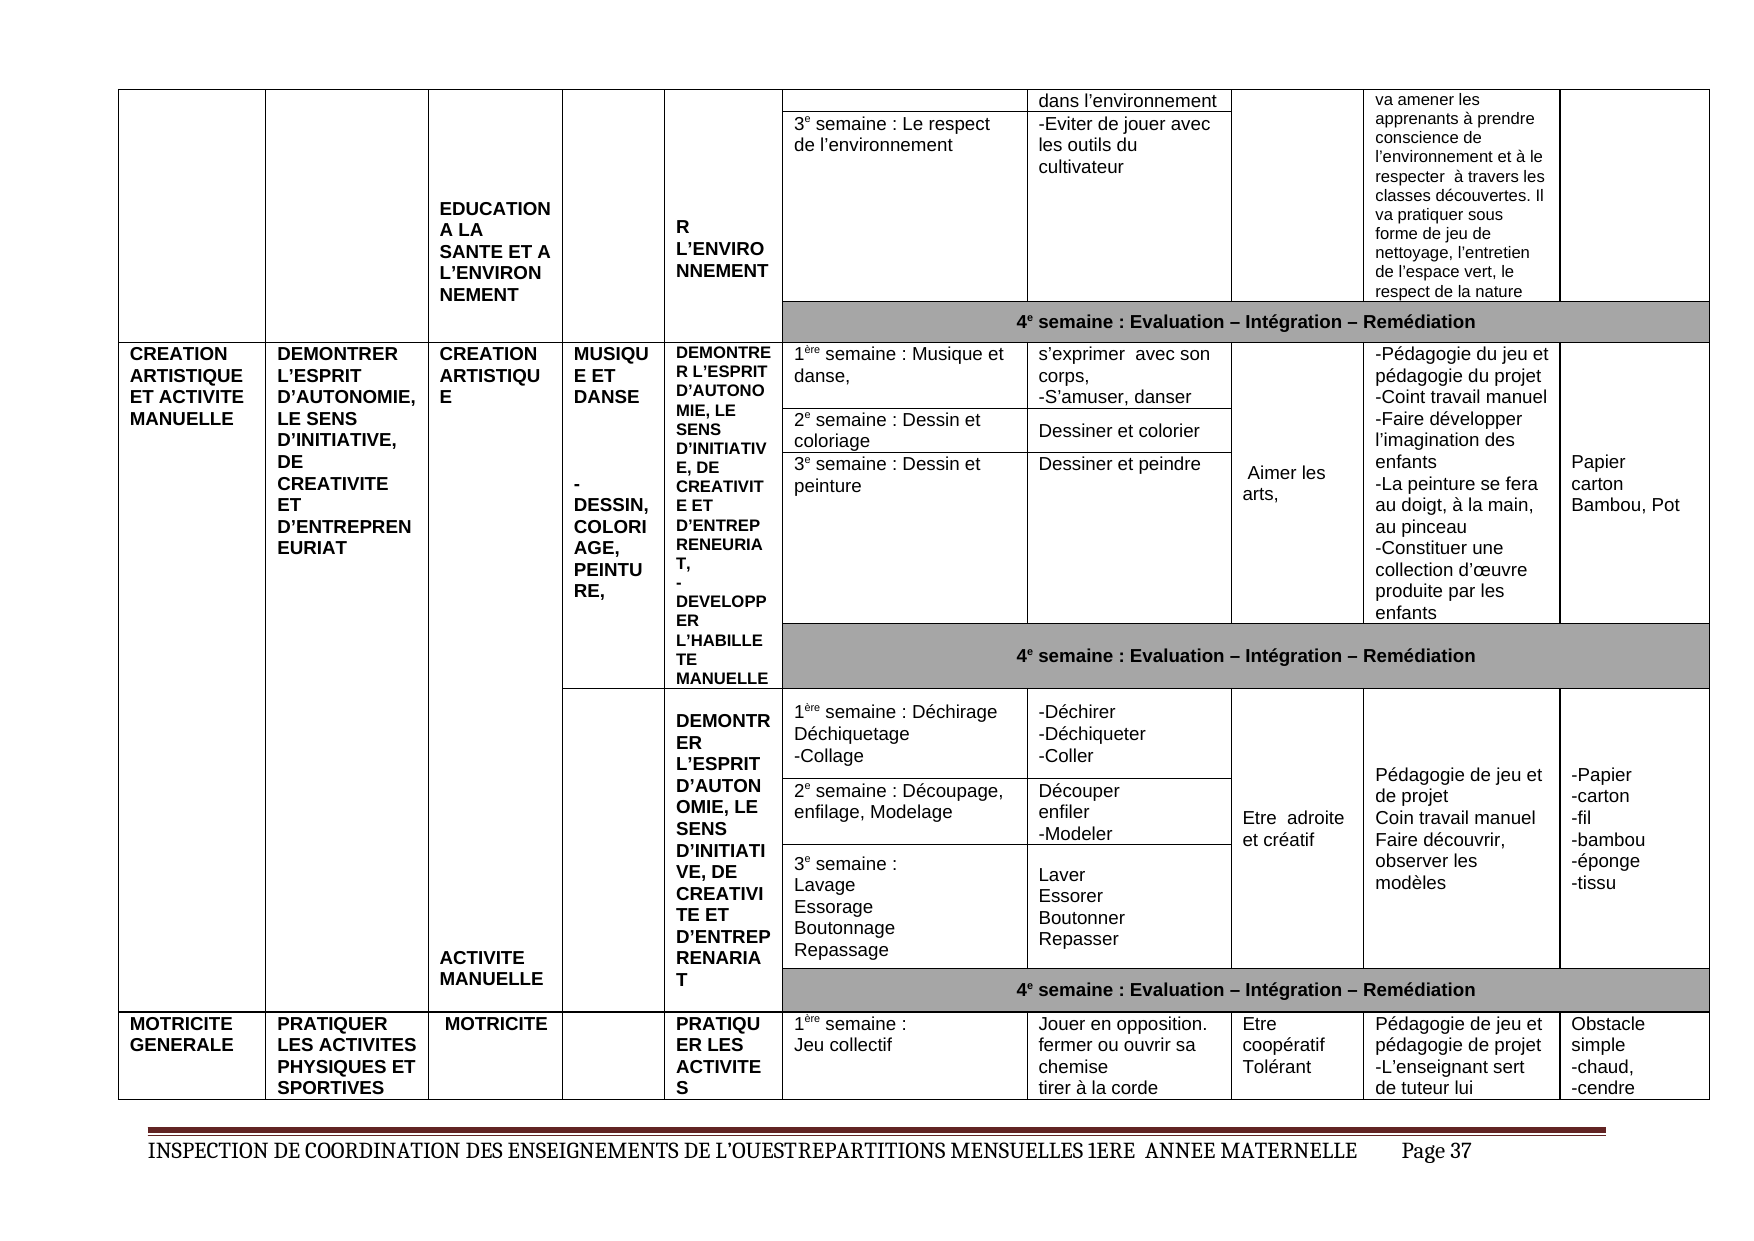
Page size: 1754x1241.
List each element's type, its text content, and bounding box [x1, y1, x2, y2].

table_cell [1232, 1013, 1363, 1099]
table_cell [563, 1013, 664, 1099]
table_cell DEMONTRER L’ESPRIT D’AUTONOMIE, LE SENS D’INITIATIVE, DE CREATIVITE ET D’ENTREPRENARIAT [665, 689, 782, 1011]
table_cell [1028, 90, 1231, 111]
table_cell 3e semaine : Le respect de l’environnement [783, 112, 1027, 301]
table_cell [783, 90, 1027, 111]
table_cell Découper enfiler -Modeler [1028, 779, 1231, 844]
table_cell DEMONTRER L’ESPRIT D’AUTONOMIE, LE SENS D’INITIATIVE, DE CREATIVITE ET D’ENTREPRENEURIAT, -DEVELOPPER L’HABILLETE MANUELLE [665, 343, 782, 688]
table_cell Pédagogie de jeu et de projet Coin travail manuel Faire découvrir, observer les modèles [1364, 689, 1559, 968]
table_cell DEMONTRER L’ESPRIT D’AUTONOMIE, LE SENS D’INITIATIVE, DE CREATIVITE ET D’ENTREPRENEURIAT [266, 343, 428, 1011]
table_cell Dessiner et colorier [1028, 409, 1231, 452]
table_cell 1ère semaine : Jeu collectif [783, 1013, 1027, 1099]
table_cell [266, 1013, 428, 1099]
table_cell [665, 1013, 782, 1099]
table_cell 3e semaine : Lavage Essorage Boutonnage Repassage [783, 845, 1027, 968]
table_cell Dessiner et peindre [1028, 453, 1231, 623]
table_cell -Papier -carton -fil -bambou -éponge -tissu [1561, 689, 1709, 968]
table_cell 2e semaine : Dessin et coloriage [783, 409, 1027, 452]
table_cell MOTRICITE [429, 1013, 562, 1099]
table_cell -Pédagogie du jeu et pédagogie du projet -Coint travail manuel -Faire développer l’imagination des enfants -La peinture se fera au doigt, à la main, au pinceau -Constituer une collection d’œuvre produite par les enfants [1364, 343, 1559, 623]
table_cell [563, 689, 664, 1011]
table_cell CREATION ARTISTIQUE ACTIVITE MANUELLE [429, 343, 562, 1011]
table_cell MUSIQUE ET DANSE -DESSIN, COLORIAGE, PEINTURE, [563, 343, 664, 688]
table_cell CREATION ARTISTIQUE ET ACTIVITE MANUELLE [119, 343, 265, 1011]
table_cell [1364, 1013, 1559, 1099]
table_cell 3e semaine : Dessin et peinture [783, 453, 1027, 623]
table_cell 1ère semaine : Musique et danse, [783, 343, 1027, 408]
table_cell 2e semaine : Découpage, enfilage, Modelage [783, 779, 1027, 844]
table_cell -Déchirer -Déchiqueter -Coller [1028, 689, 1231, 778]
table_cell MOTRICITE GENERALE [119, 1013, 265, 1099]
table_cell s’exprimer avec son corps, -S’amuser, danser [1028, 343, 1231, 408]
table_cell 1ère semaine : Déchirage Déchiquetage -Collage [783, 689, 1027, 778]
table_cell Laver Essorer Boutonner Repasser [1028, 845, 1231, 968]
table_cell Etre adroite et créatif [1232, 689, 1363, 968]
table_cell 4e semaine : Evaluation – Intégration – Remédiation [783, 624, 1709, 688]
table_cell -Eviter de jouer avec les outils du cultivateur [1028, 112, 1231, 301]
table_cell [1561, 1013, 1709, 1099]
table_cell 4e semaine : Evaluation – Intégration – Remédiation [783, 302, 1709, 342]
table_cell Aimer les arts, [1232, 343, 1363, 623]
table_cell Jouer en opposition. fermer ou ouvrir sa chemise tirer à la corde [1028, 1013, 1231, 1099]
table_cell 4e semaine : Evaluation – Intégration – Remédiation [783, 969, 1709, 1011]
table_cell Papier carton Bambou, Pot [1561, 343, 1709, 623]
